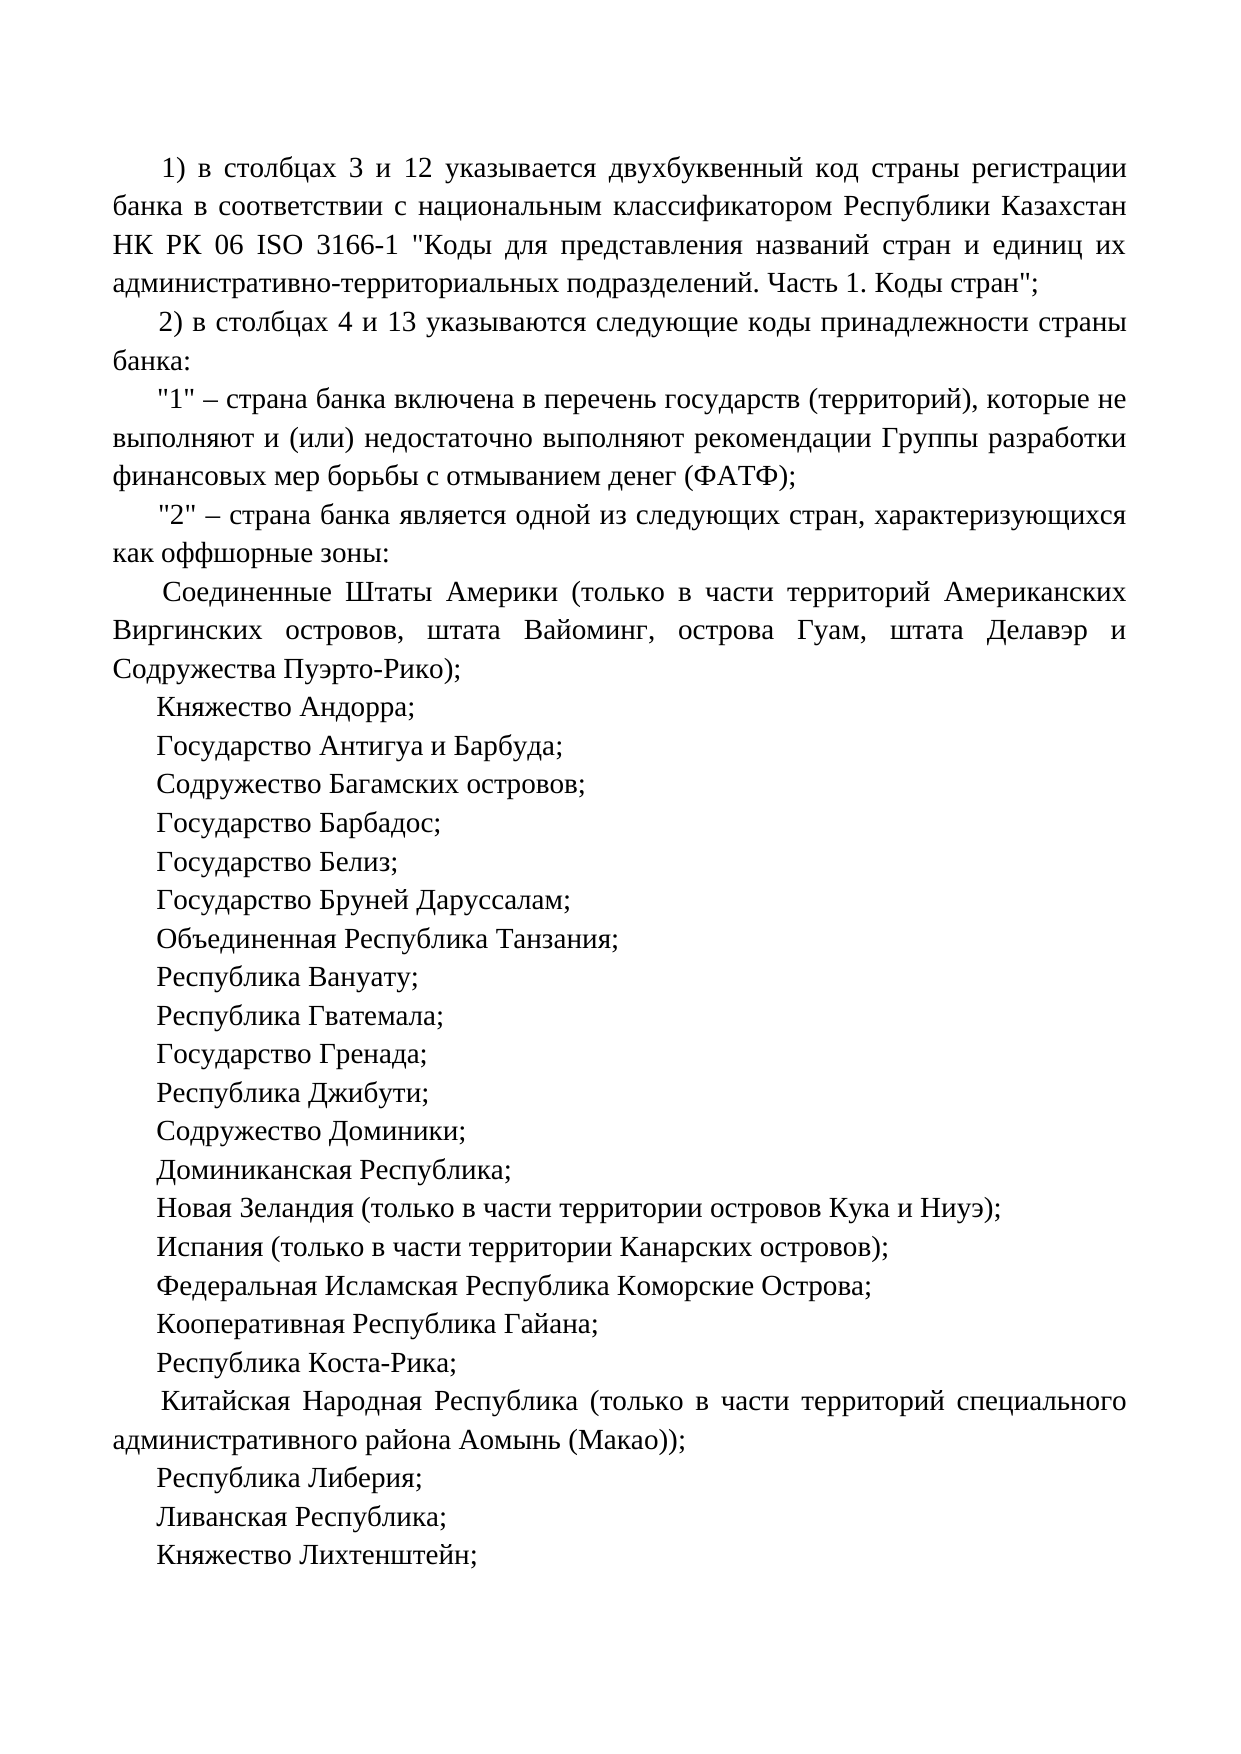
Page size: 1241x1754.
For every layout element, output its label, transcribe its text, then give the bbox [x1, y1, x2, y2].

text Государство Антигуа и Барбуда; [112, 728, 1128, 762]
text Республика Либерия; [112, 1460, 1128, 1494]
text Государство Белиз; [112, 844, 1128, 877]
text Республика Джибути; [112, 1075, 1128, 1108]
text Объединенная Республика Танзания; [112, 921, 1128, 954]
text Княжество Андорра; [112, 689, 1128, 723]
text Федеральная Исламская Республика Коморские Острова; [112, 1268, 1128, 1301]
text Республика Гватемала; [112, 998, 1128, 1031]
text Соединенные Штаты Америки (только в части территорий Американских Виргинских островов, штата Вайоминг, острова Гуам, штата Делавэр и Содружества Пуэрто-Рико); [112, 574, 1128, 684]
text Доминиканская Республика; [112, 1152, 1128, 1186]
text Испания (только в части территории Канарских островов); [112, 1229, 1128, 1263]
text "1" – страна банка включена в перечень государств (территорий), которые не выполняют и (или) недостаточно выполняют рекомендации Группы разработки финансовых мер борьбы с отмыванием денег (ФАТФ); [112, 381, 1128, 492]
text Ливанская Республика; [112, 1499, 1128, 1532]
text Республика Вануату; [112, 959, 1128, 993]
text Республика Коста-Рика; [112, 1345, 1128, 1378]
text Княжество Лихтенштейн; [112, 1537, 1128, 1571]
text 1) в столбцах 3 и 12 указывается двухбуквенный код страны регистрации банка в соответствии с национальным классификатором Республики Казахстан НК РК 06 ISO 3166-1 "Коды для представления названий стран и единиц их административно-территориальных подразделений. Часть 1. Коды стран"; [112, 150, 1128, 299]
text Китайская Народная Республика (только в части территорий специального административного района Аомынь (Макао)); [112, 1383, 1128, 1455]
text 2) в столбцах 4 и 13 указываются следующие коды принадлежности страны банка: [112, 304, 1128, 376]
text Содружество Багамских островов; [112, 767, 1128, 800]
text Новая Зеландия (только в части территории островов Кука и Ниуэ); [112, 1191, 1128, 1224]
text "2" – страна банка является одной из следующих стран, характеризующихся как оффшорные зоны: [112, 497, 1128, 569]
text Кооперативная Республика Гайана; [112, 1306, 1128, 1340]
text Содружество Доминики; [112, 1113, 1128, 1147]
text Государство Гренада; [112, 1036, 1128, 1070]
text Государство Бруней Даруссалам; [112, 882, 1128, 916]
text Государство Барбадос; [112, 805, 1128, 839]
